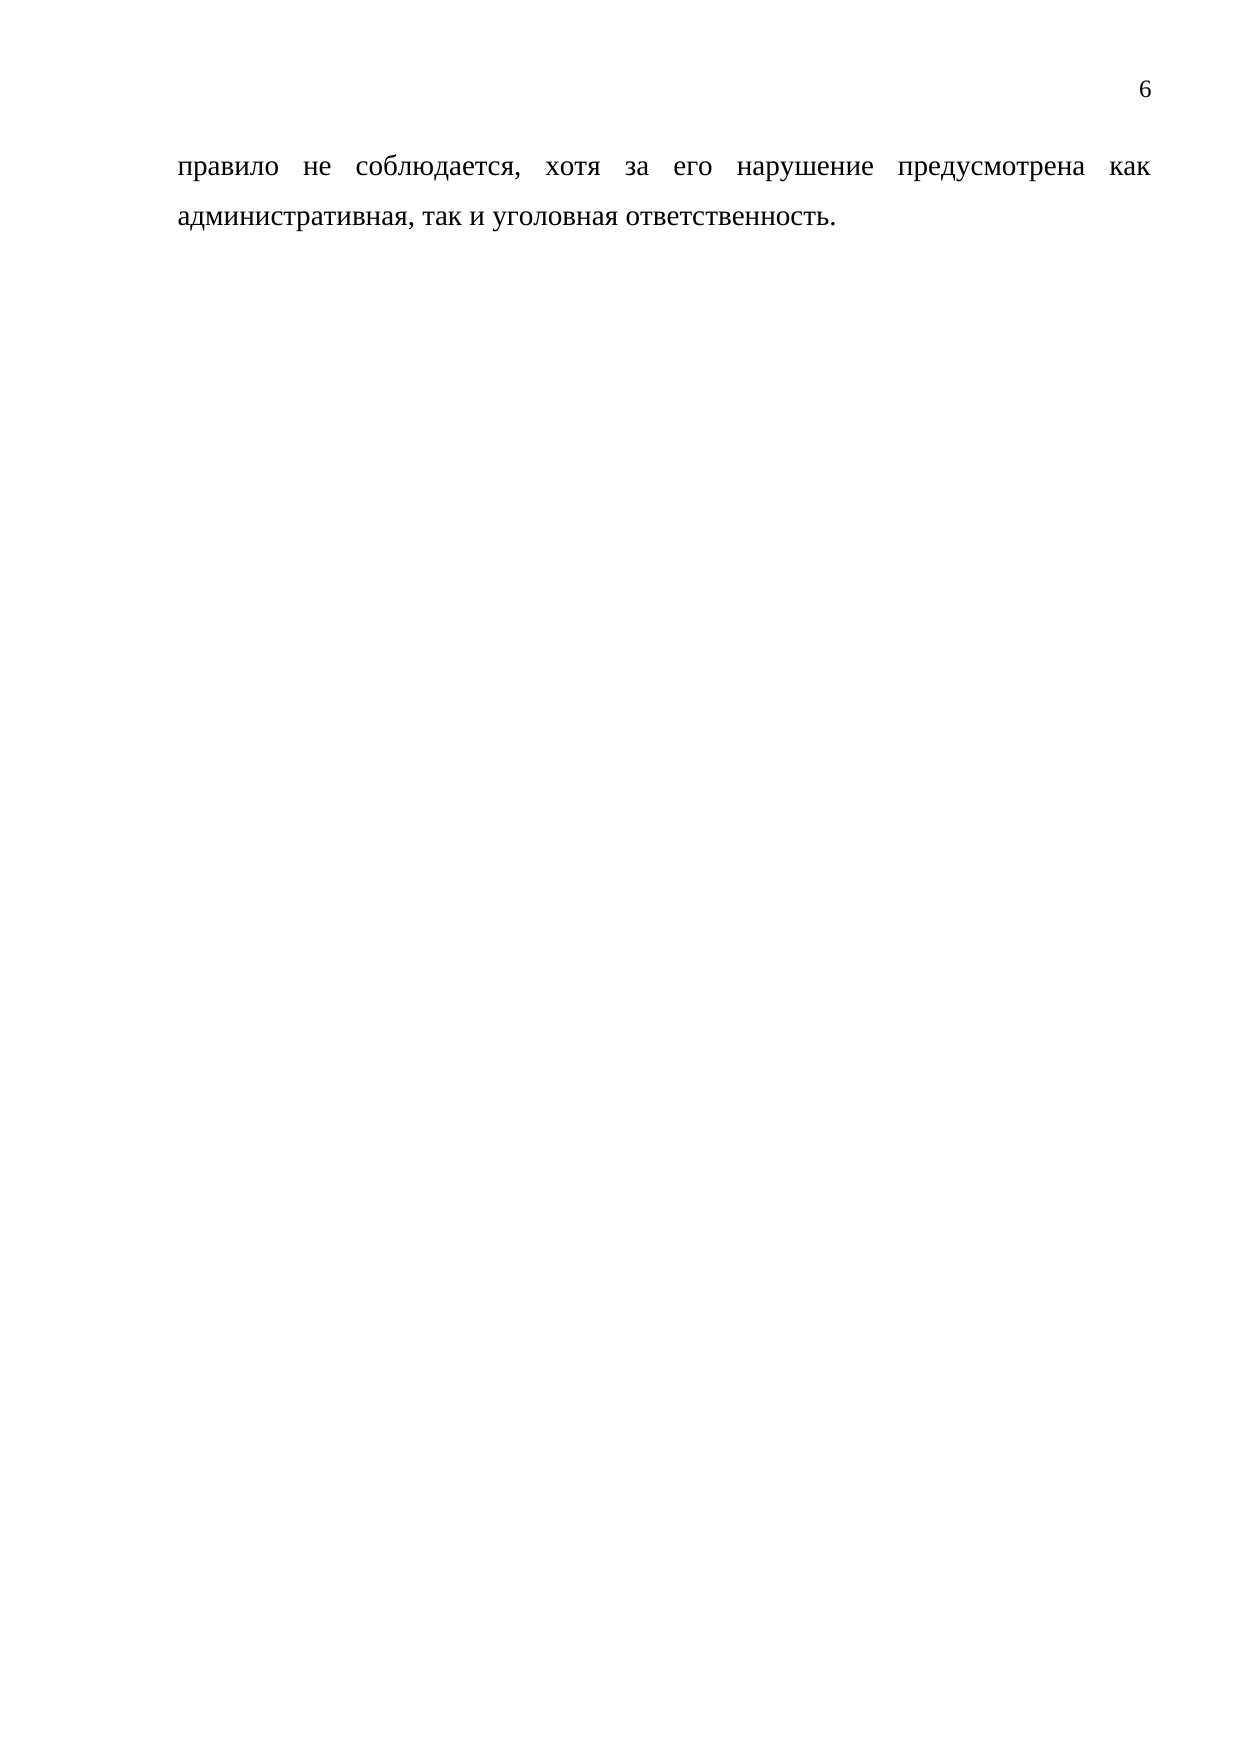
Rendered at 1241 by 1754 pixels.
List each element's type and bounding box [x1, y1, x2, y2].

text [177, 148, 1152, 232]
